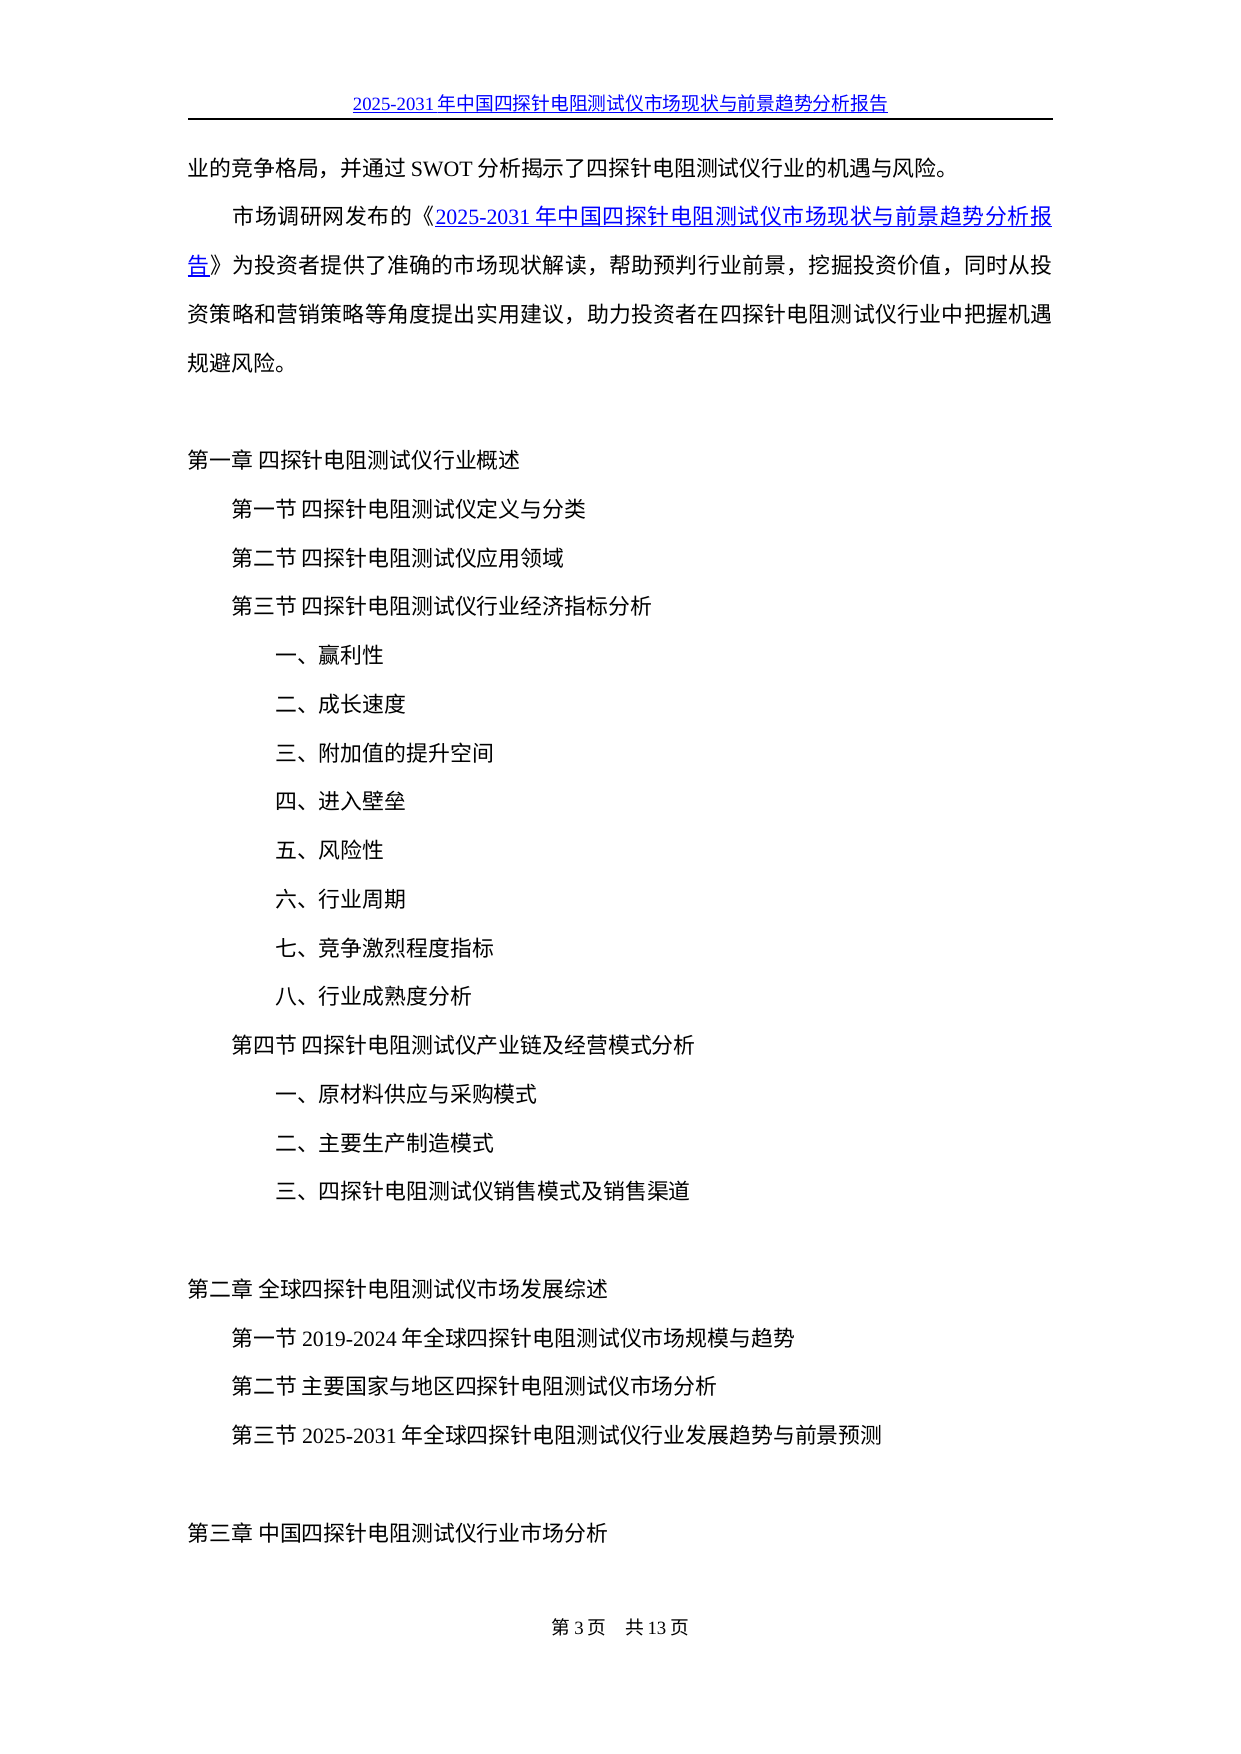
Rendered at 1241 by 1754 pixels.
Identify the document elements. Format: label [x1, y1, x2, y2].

text [187, 150, 1053, 1548]
